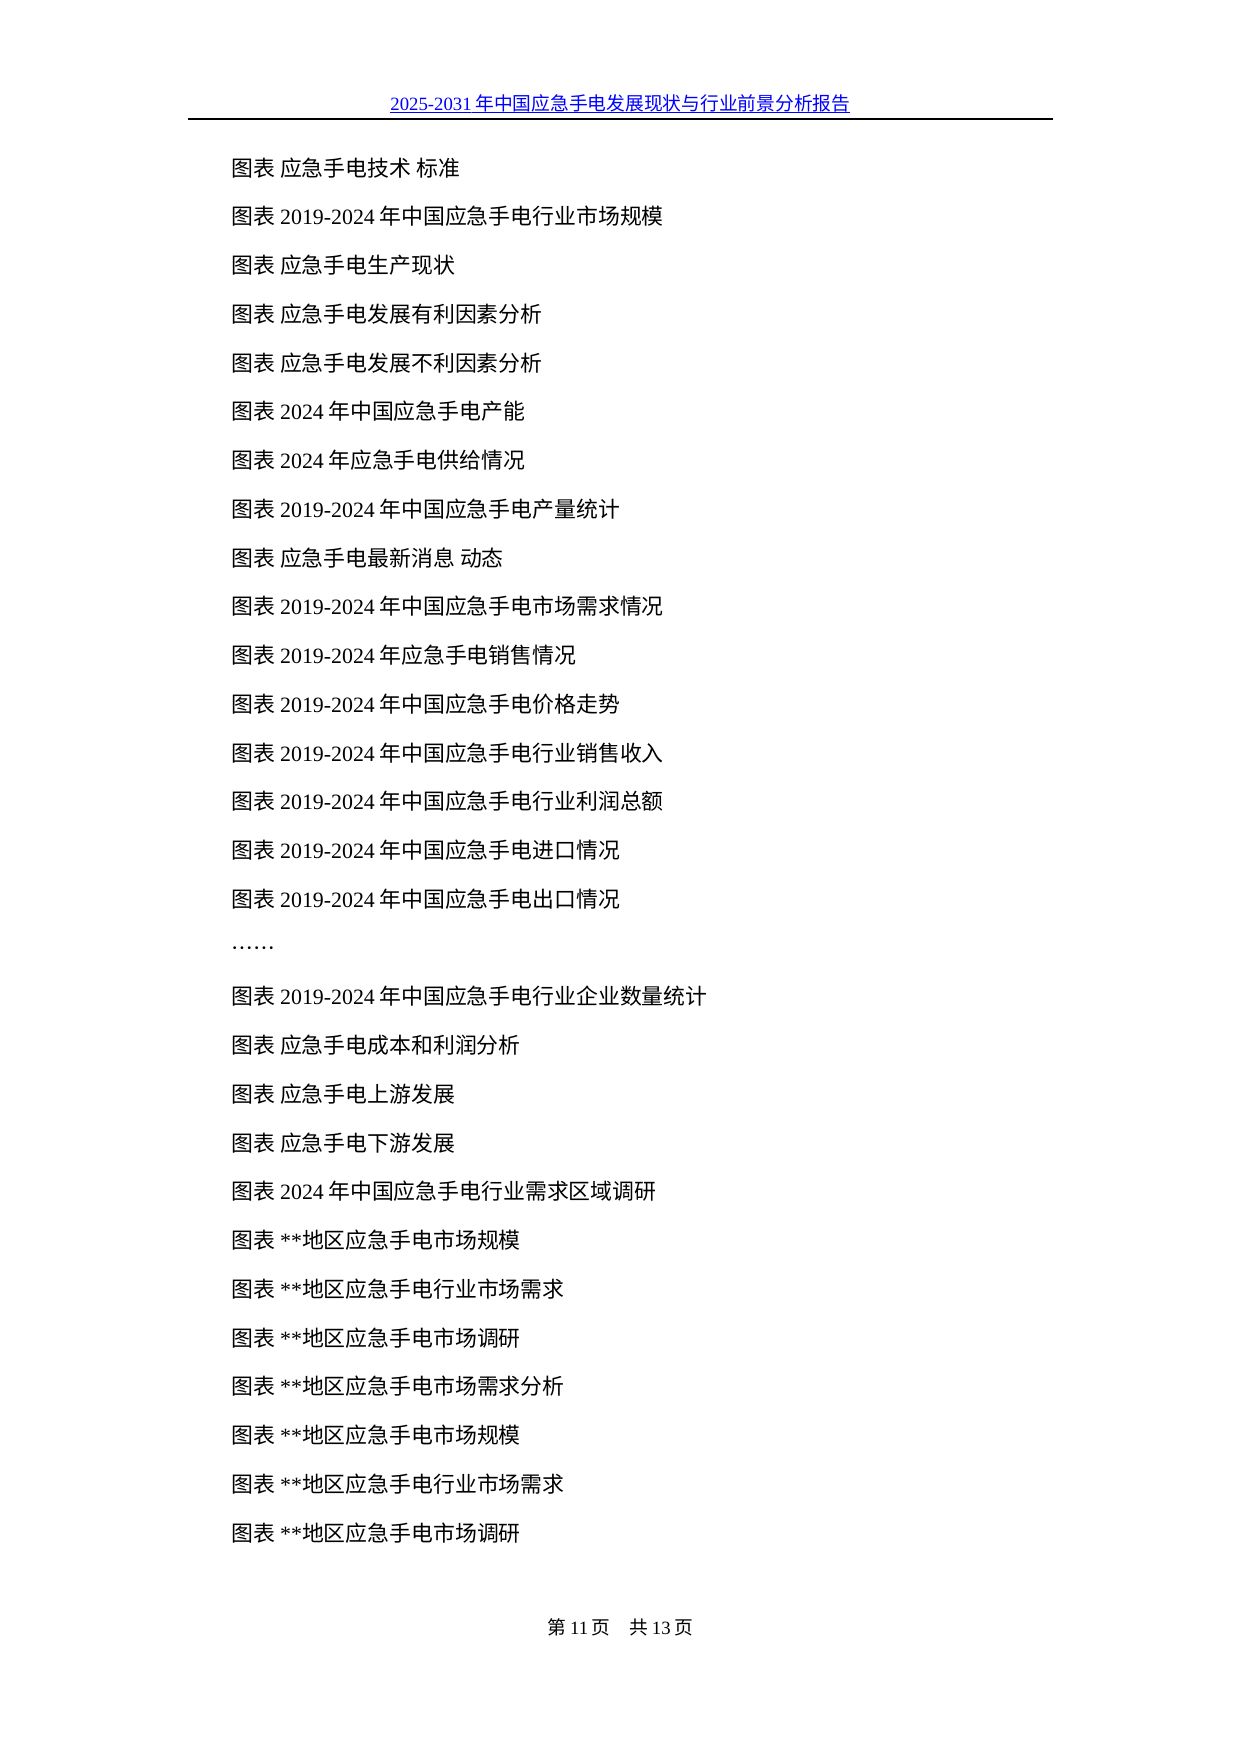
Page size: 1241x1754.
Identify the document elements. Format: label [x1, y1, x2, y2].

text [187, 150, 1053, 1548]
